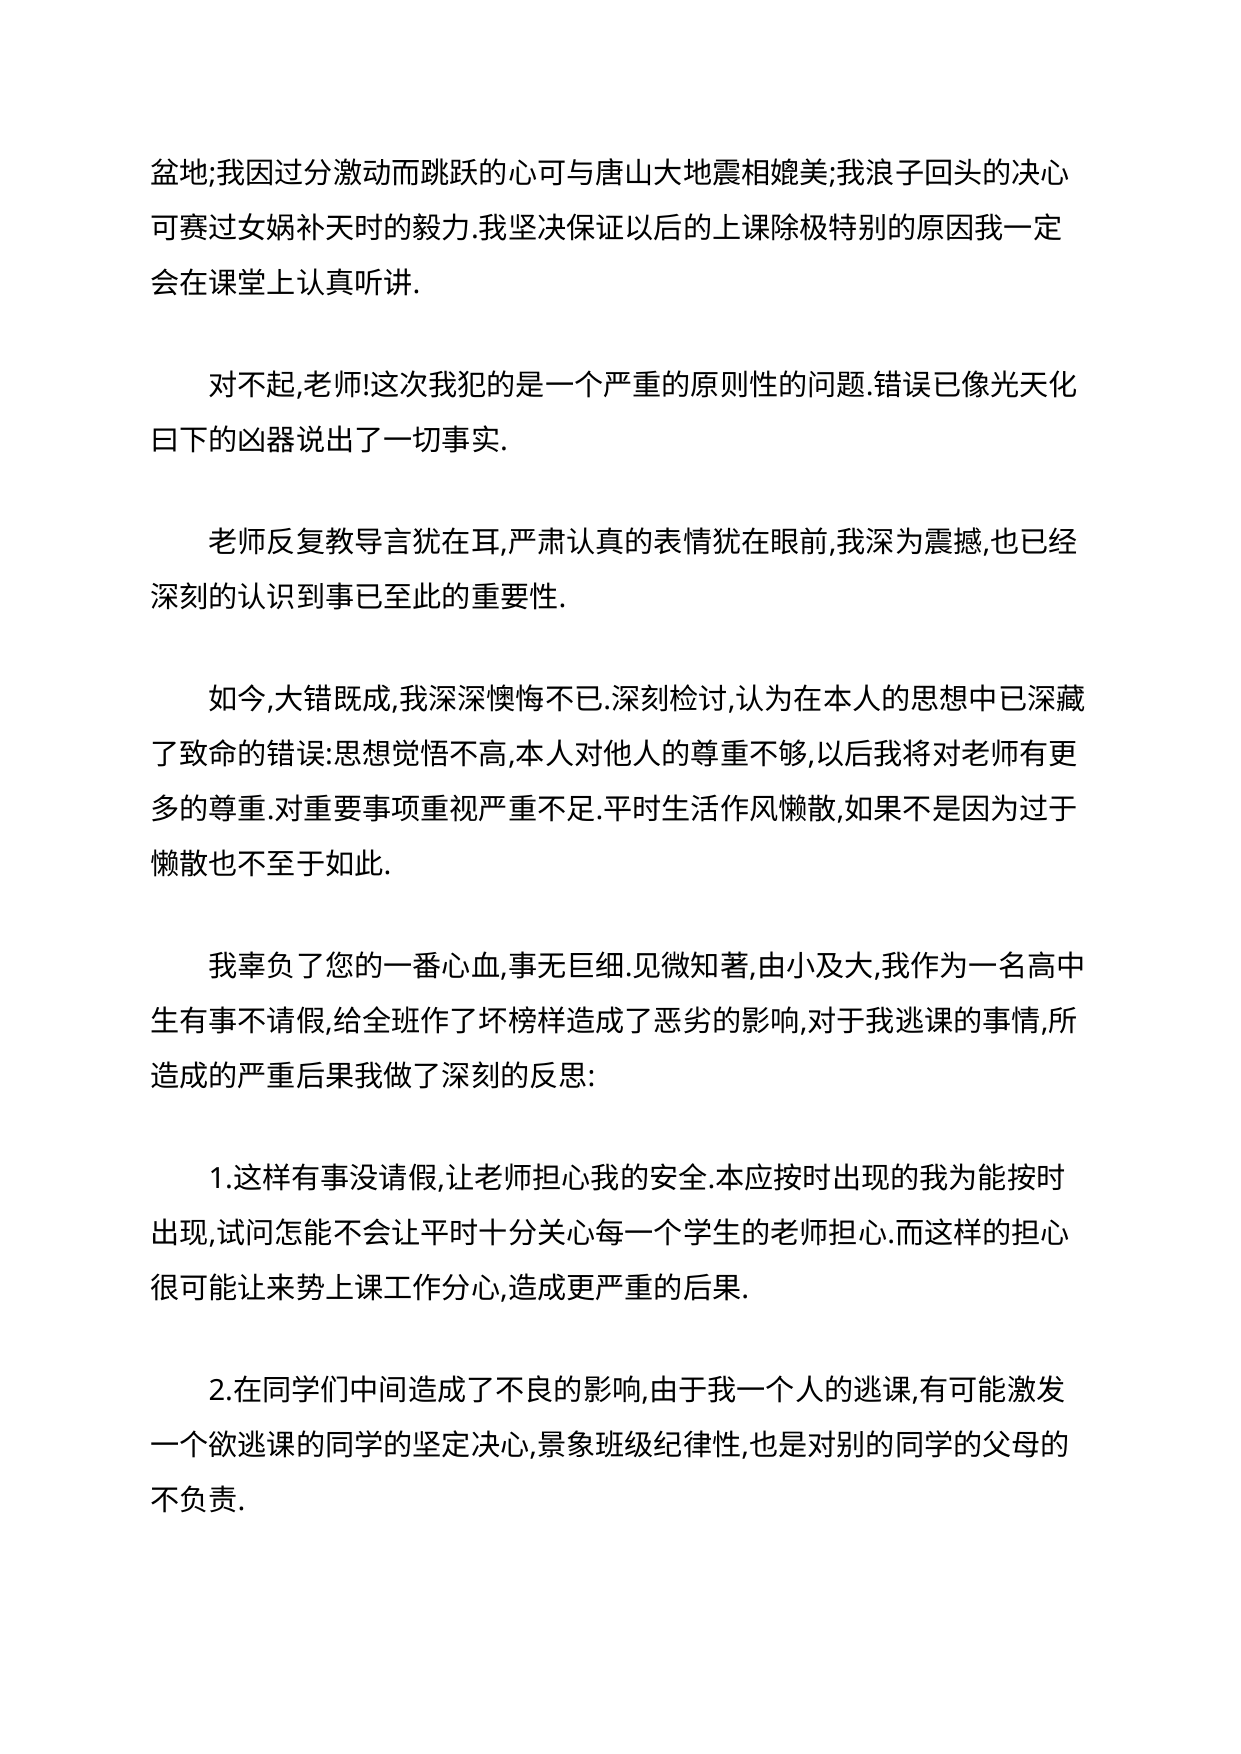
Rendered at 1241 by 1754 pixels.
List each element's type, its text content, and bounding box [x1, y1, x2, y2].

text 1.这样有事没请假,让老师担心我的安全.本应按时出现的我为能按时出现,试问怎能不会让平时十分关心每一个学生的老师担心.而这样的担心很可能让来势上课工作分心,造成更严重的后果. [150, 1155, 1090, 1307]
text 2.在同学们中间造成了不良的影响,由于我一个人的逃课,有可能激发一个欲逃课的同学的坚定决心,景象班级纪律性,也是对别的同学的父母的不负责. [150, 1367, 1090, 1519]
text 如今,大错既成,我深深懊悔不已.深刻检讨,认为在本人的思想中已深藏了致命的错误:思想觉悟不高,本人对他人的尊重不够,以后我将对老师有更多的尊重.对重要事项重视严重不足.平时生活作风懒散,如果不是因为过于懒散也不至于如此. [150, 676, 1090, 883]
text 对不起,老师!这次我犯的是一个严重的原则性的问题.错误已像光天化曰下的凶器说出了一切事实. [150, 362, 1090, 459]
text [150, 150, 1090, 302]
text 我辜负了您的一番心血,事无巨细.见微知著,由小及大,我作为一名高中生有事不请假,给全班作了坏榜样造成了恶劣的影响,对于我逃课的事情,所造成的严重后果我做了深刻的反思: [150, 943, 1090, 1095]
text 老师反复教导言犹在耳,严肃认真的表情犹在眼前,我深为震撼,也已经深刻的认识到事已至此的重要性. [150, 519, 1090, 616]
